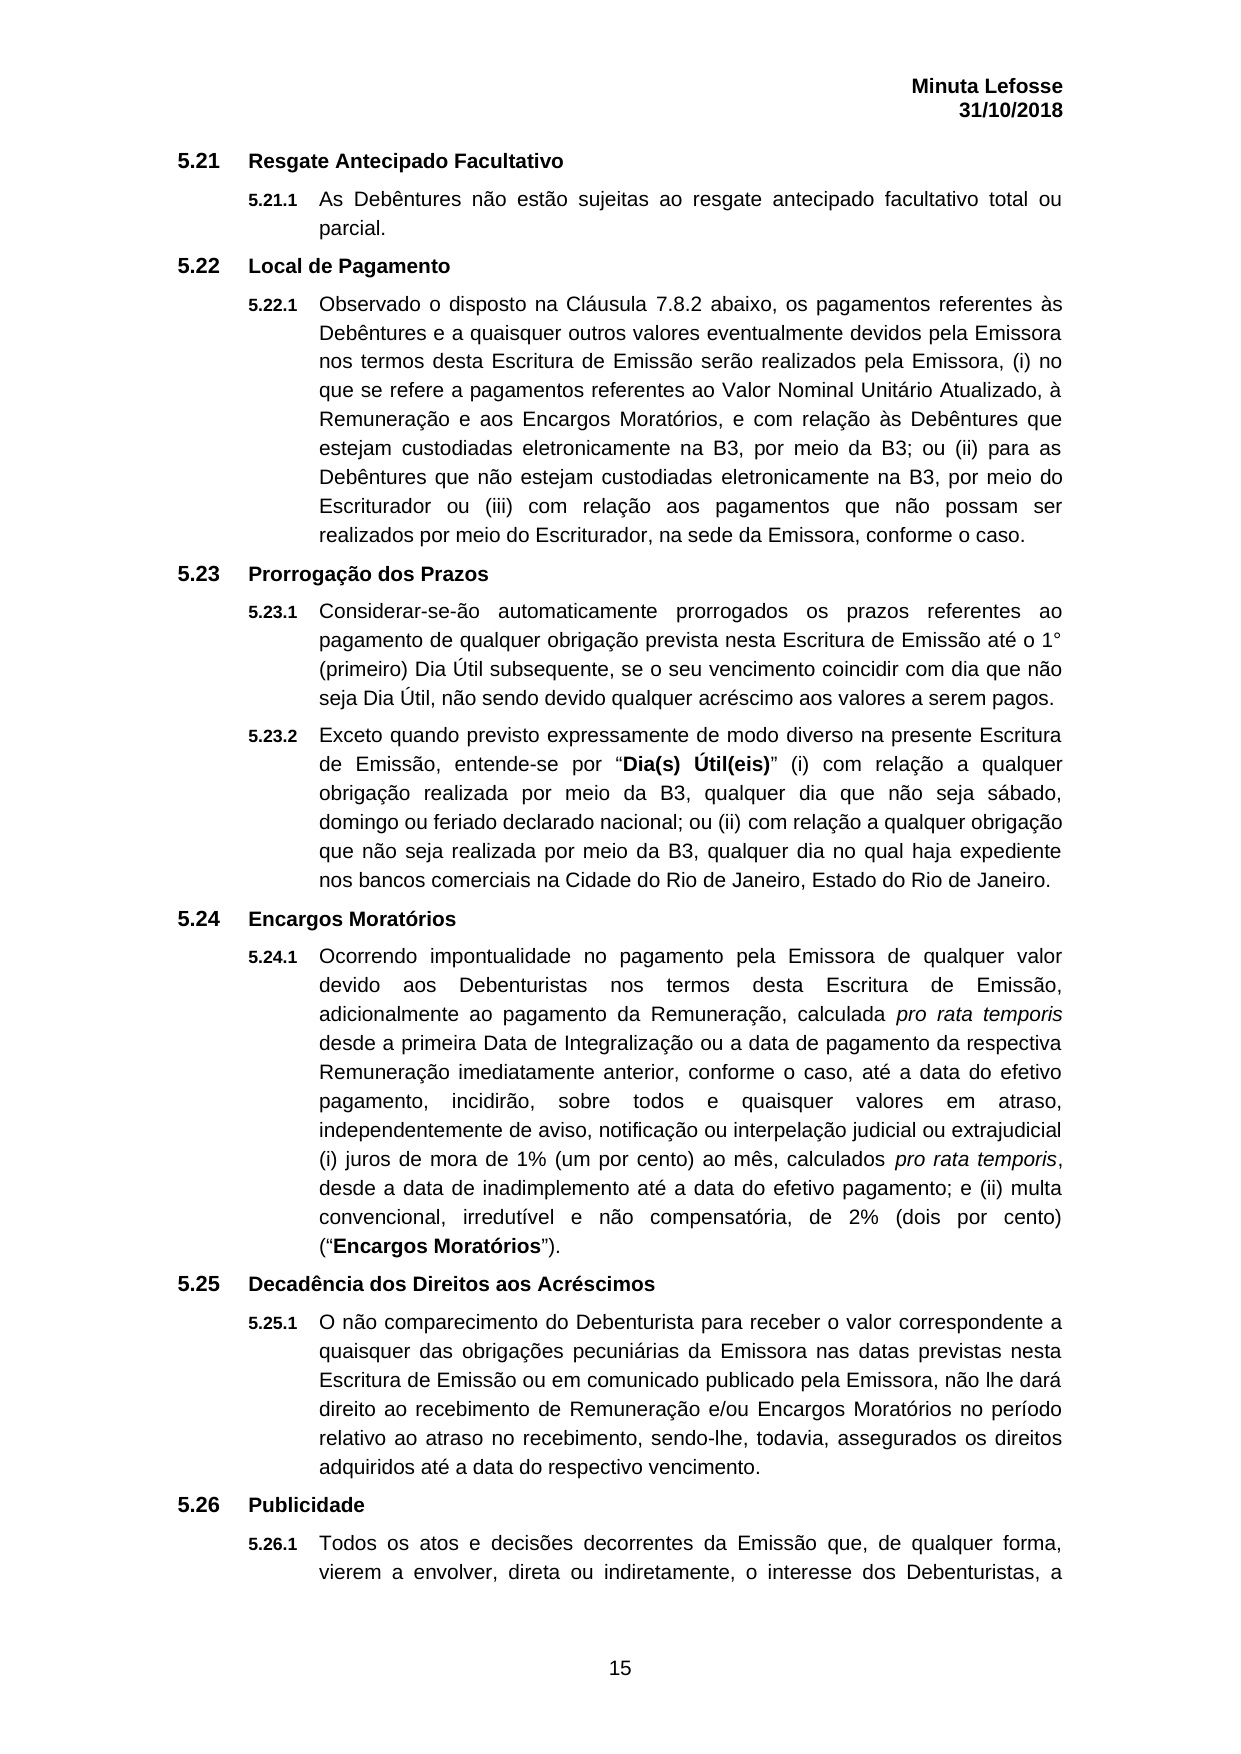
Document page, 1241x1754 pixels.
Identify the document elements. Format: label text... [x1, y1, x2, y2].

text O não comparecimento do Debenturista para receber o valor correspondente a quaisquer das obrigações pecuniárias da Emissora nas datas previstas nesta Escritura de Emissão ou em comunicado publicado pela Emissora, não lhe dará direito ao recebimento de Remuneração e/ou Encargos Moratórios no período relativo ao atraso no recebimento, sendo-lhe, todavia, assegurados os direitos adquiridos até a data do respectivo vencimento. [248, 1310, 1063, 1478]
text As Debêntures não estão sujeitas ao resgate antecipado facultativo total ou parcial. [248, 186, 1063, 239]
text Resgate Antecipado Facultativo [177, 148, 1063, 173]
text Observado o disposto na Cláusula 7.8.2 abaixo, os pagamentos referentes às Debêntures e a quaisquer outros valores eventualmente devidos pela Emissora nos termos desta Escritura de Emissão serão realizados pela Emissora, (i) no que se refere a pagamentos referentes ao Valor Nominal Unitário Atualizado, à Remuneração e aos Encargos Moratórios, e com relação às Debêntures que estejam custodiadas eletronicamente na B3, por meio da B3; ou (ii) para as Debêntures que não estejam custodiadas eletronicamente na B3, por meio do Escriturador ou (iii) com relação aos pagamentos que não possam ser realizados por meio do Escriturador, na sede da Emissora, conforme o caso. [248, 291, 1063, 547]
text Prorrogação dos Prazos [177, 560, 1063, 586]
text Considerar-se-ão automaticamente prorrogados os prazos referentes ao pagamento de qualquer obrigação prevista nesta Escritura de Emissão até o 1° (primeiro) Dia Útil subsequente, se o seu vencimento coincidir com dia que não seja Dia Útil, não sendo devido qualquer acréscimo aos valores a serem pagos. [248, 599, 1063, 710]
text Local de Pagamento [177, 253, 1063, 278]
text Decadência dos Direitos aos Acréscimos [177, 1271, 1063, 1296]
text Publicidade [177, 1492, 1063, 1517]
text Exceto quando previsto expressamente de modo diverso na presente Escritura de Emissão, entende-se por “Dia(s) Útil(eis)” (i) com relação a qualquer obrigação realizada por meio da B3, qualquer dia que não seja sábado, domingo ou feriado declarado nacional; ou (ii) com relação a qualquer obrigação que não seja realizada por meio da B3, qualquer dia no qual haja expediente nos bancos comerciais na Cidade do Rio de Janeiro, Estado do Rio de Janeiro. [248, 723, 1063, 892]
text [248, 1531, 1063, 1583]
text Encargos Moratórios [177, 905, 1063, 931]
text Ocorrendo impontualidade no pagamento pela Emissora de qualquer valor devido aos Debenturistas nos termos desta Escritura de Emissão, adicionalmente ao pagamento da Remuneração, calculada pro rata temporis desde a primeira Data de Integralização ou a data de pagamento da respectiva Remuneração imediatamente anterior, conforme o caso, até a data do efetivo pagamento, incidirão, sobre todos e quaisquer valores em atraso, independentemente de aviso, notificação ou interpelação judicial ou extrajudicial (i) juros de mora de 1% (um por cento) ao mês, calculados pro rata temporis, desde a data de inadimplemento até a data do efetivo pagamento; e (ii) multa convencional, irredutível e não compensatória, de 2% (dois por cento) (“Encargos Moratórios”). [248, 944, 1063, 1258]
